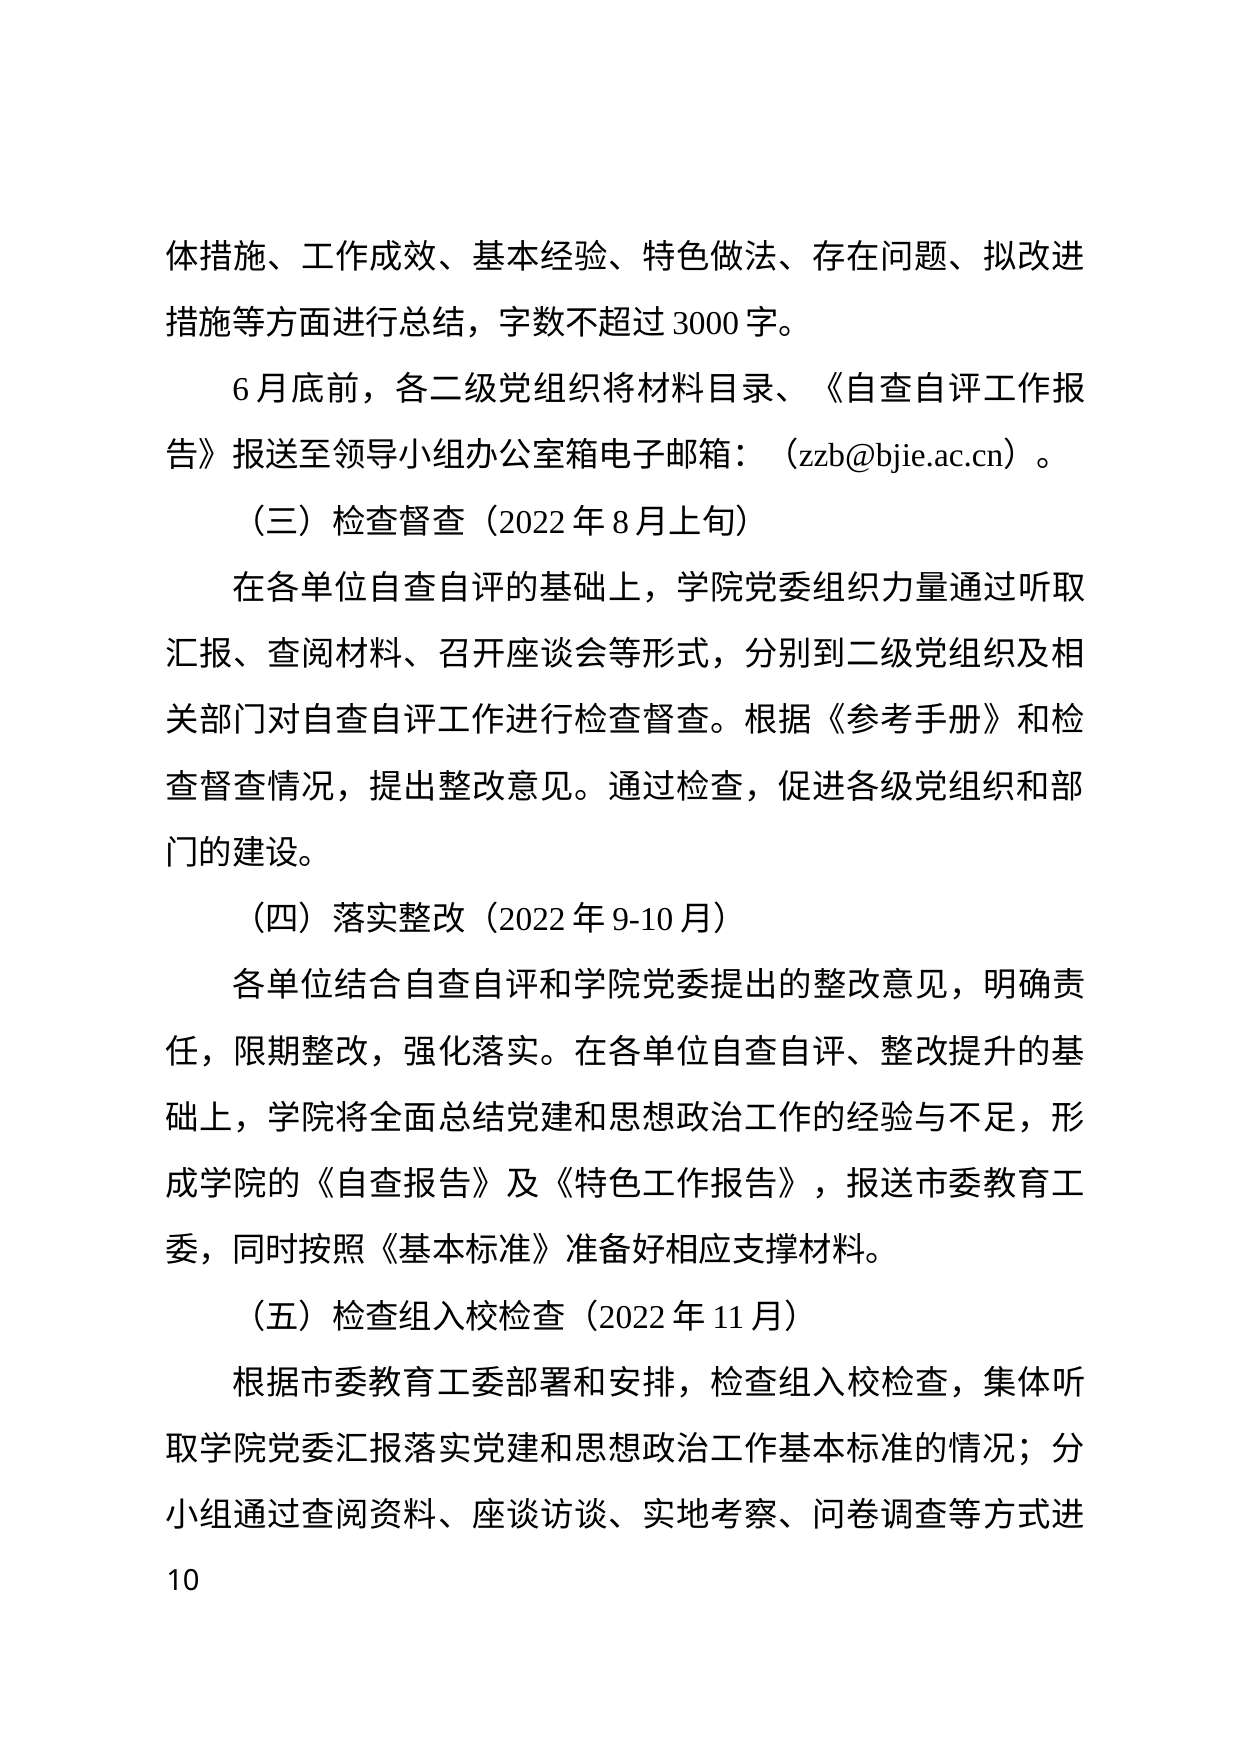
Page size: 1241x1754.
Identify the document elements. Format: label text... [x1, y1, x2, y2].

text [165, 220, 1087, 353]
text （三）检查督查（2022年8月上旬） [165, 485, 1087, 552]
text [165, 1347, 1087, 1545]
text 各单位结合自查自评和学院党委提出的整改意见，明确责任，限期整改，强化落实。在各单位自查自评、整改提升的基础上，学院将全面总结党建和思想政治工作的经验与不足，形成学院的《自查报告》及《特色工作报告》，报送市委教育工委，同时按照《基本标准》准备好相应支撑材料。 [165, 949, 1087, 1280]
text （五）检查组入校检查（2022年11月） [165, 1280, 1087, 1347]
text 6月底前，各二级党组织将材料目录、《自查自评工作报告》报送至领导小组办公室箱电子邮箱：（zzb@bjie.ac.cn）。 [165, 353, 1087, 485]
text 在各单位自查自评的基础上，学院党委组织力量通过听取汇报、查阅材料、召开座谈会等形式，分别到二级党组织及相关部门对自查自评工作进行检查督查。根据《参考手册》和检查督查情况，提出整改意见。通过检查，促进各级党组织和部门的建设。 [165, 552, 1087, 883]
text （四）落实整改（2022年9-10月） [165, 883, 1087, 949]
